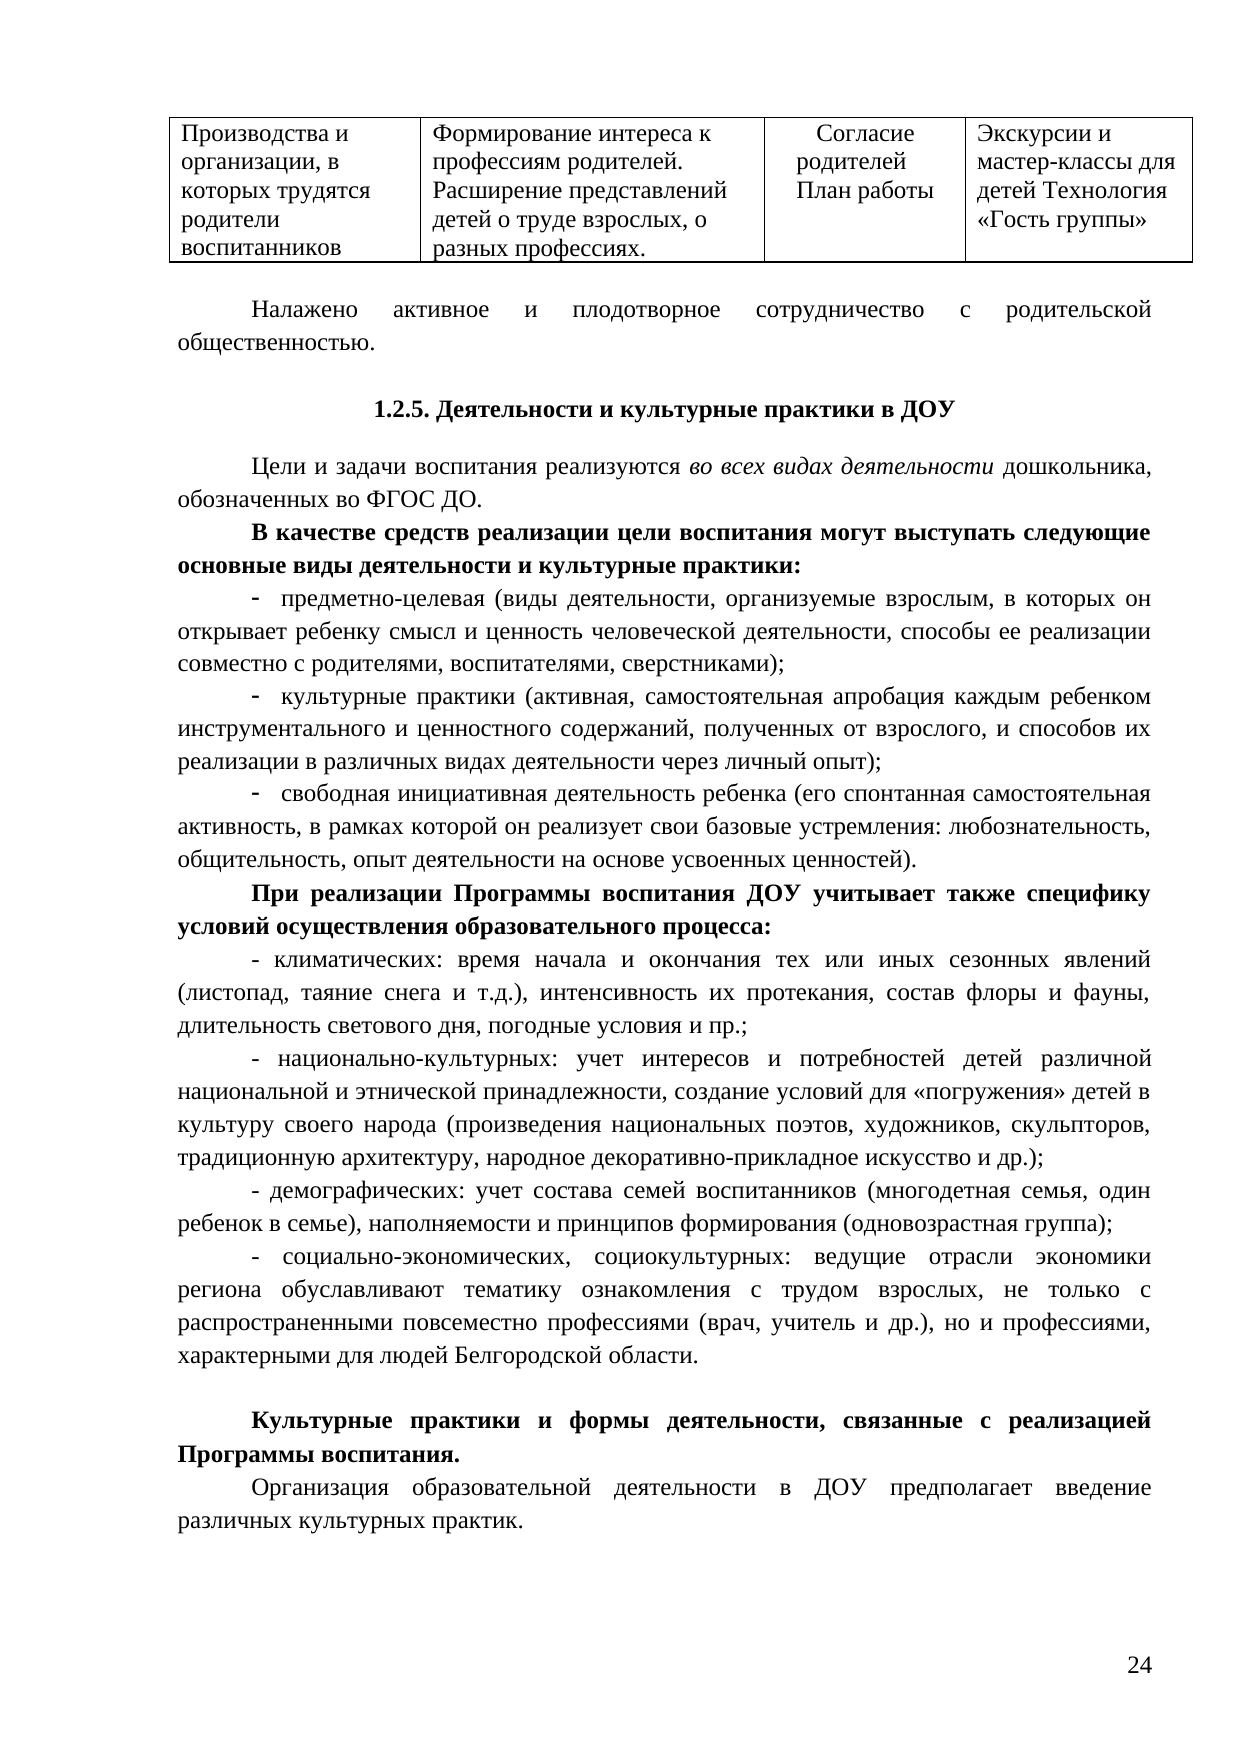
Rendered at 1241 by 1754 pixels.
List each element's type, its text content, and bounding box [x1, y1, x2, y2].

list свободная инициативная деятельность ребенка (его спонтанная самостоятельная активность, в рамках которой он реализует свои базовые устремления: любознательность, общительность, опыт деятельности на основе усвоенных ценностей). [177, 778, 1152, 873]
text Организация образовательной деятельности в ДОУ предполагает введение различных культурных практик. [177, 1472, 1152, 1533]
list национально-культурных: учет интересов и потребностей детей различной национальной и этнической принадлежности, создание условий для «погружения» детей в культуру своего народа (произведения национальных поэтов, художников, скульпторов, традиционную архитектуру, народное декоративно-прикладное искусство и др.); [177, 1043, 1152, 1171]
subtitle В качестве средств реализации цели воспитания могут выступать следующие основные виды деятельности и культурные практики: [177, 517, 1151, 579]
table_header Формирование интереса к профессиям родителей. Расширение представлений детей о труде взрослых, о разных профессиях. [421, 118, 764, 261]
list культурные практики (активная, самостоятельная апробация каждым ребенком инструментального и ценностного содержаний, полученных от взрослого, и способов их реализации в различных видах деятельности через личный опыт); [177, 681, 1152, 774]
subtitle При реализации Программы воспитания ДОУ учитывает также специфику условий осуществления образовательного процесса: [177, 878, 1151, 939]
list социально-экономических, социокультурных: ведущие отрасли экономики региона обуславливают тематику ознакомления с трудом взрослых, не только с распространенными повсеместно профессиями (врач, учитель и др.), но и профессиями, характерными для людей Белгородской области. [177, 1241, 1152, 1369]
table_header Производства и организации, в которых трудятся родители воспитанников [170, 118, 420, 261]
table_header Экскурсии и мастер-классы для детей Технология «Гость группы» [966, 118, 1192, 261]
table_header Согласие родителей План работы [765, 118, 965, 261]
list демографических: учет состава семей воспитанников (многодетная семья, один ребенок в семье), наполняемости и принципов формирования (одновозрастная группа); [177, 1175, 1152, 1237]
subtitle Культурные практики и формы деятельности, связанные с реализацией Программы воспитания. [177, 1406, 1151, 1467]
text Налажено активное и плодотворное сотрудничество с родительской общественностью. [177, 294, 1152, 356]
list климатических: время начала и окончания тех или иных сезонных явлений (листопад, таяние снега и т.д.), интенсивность их протекания, состав флоры и фауны, длительность светового дня, погодные условия и пр.; [177, 944, 1151, 1038]
subtitle Деятельности и культурные практики в ДОУ [373, 394, 1209, 422]
list предметно-целевая (виды деятельности, организуемые взрослым, в которых он открывает ребенку смысл и ценность человеческой деятельности, способы ее реализации совместно с родителями, воспитателями, сверстниками); [177, 583, 1152, 677]
text Цели и задачи воспитания реализуются во всех видах деятельности дошкольника, обозначенных во ФГОС ДО. [177, 451, 1152, 513]
